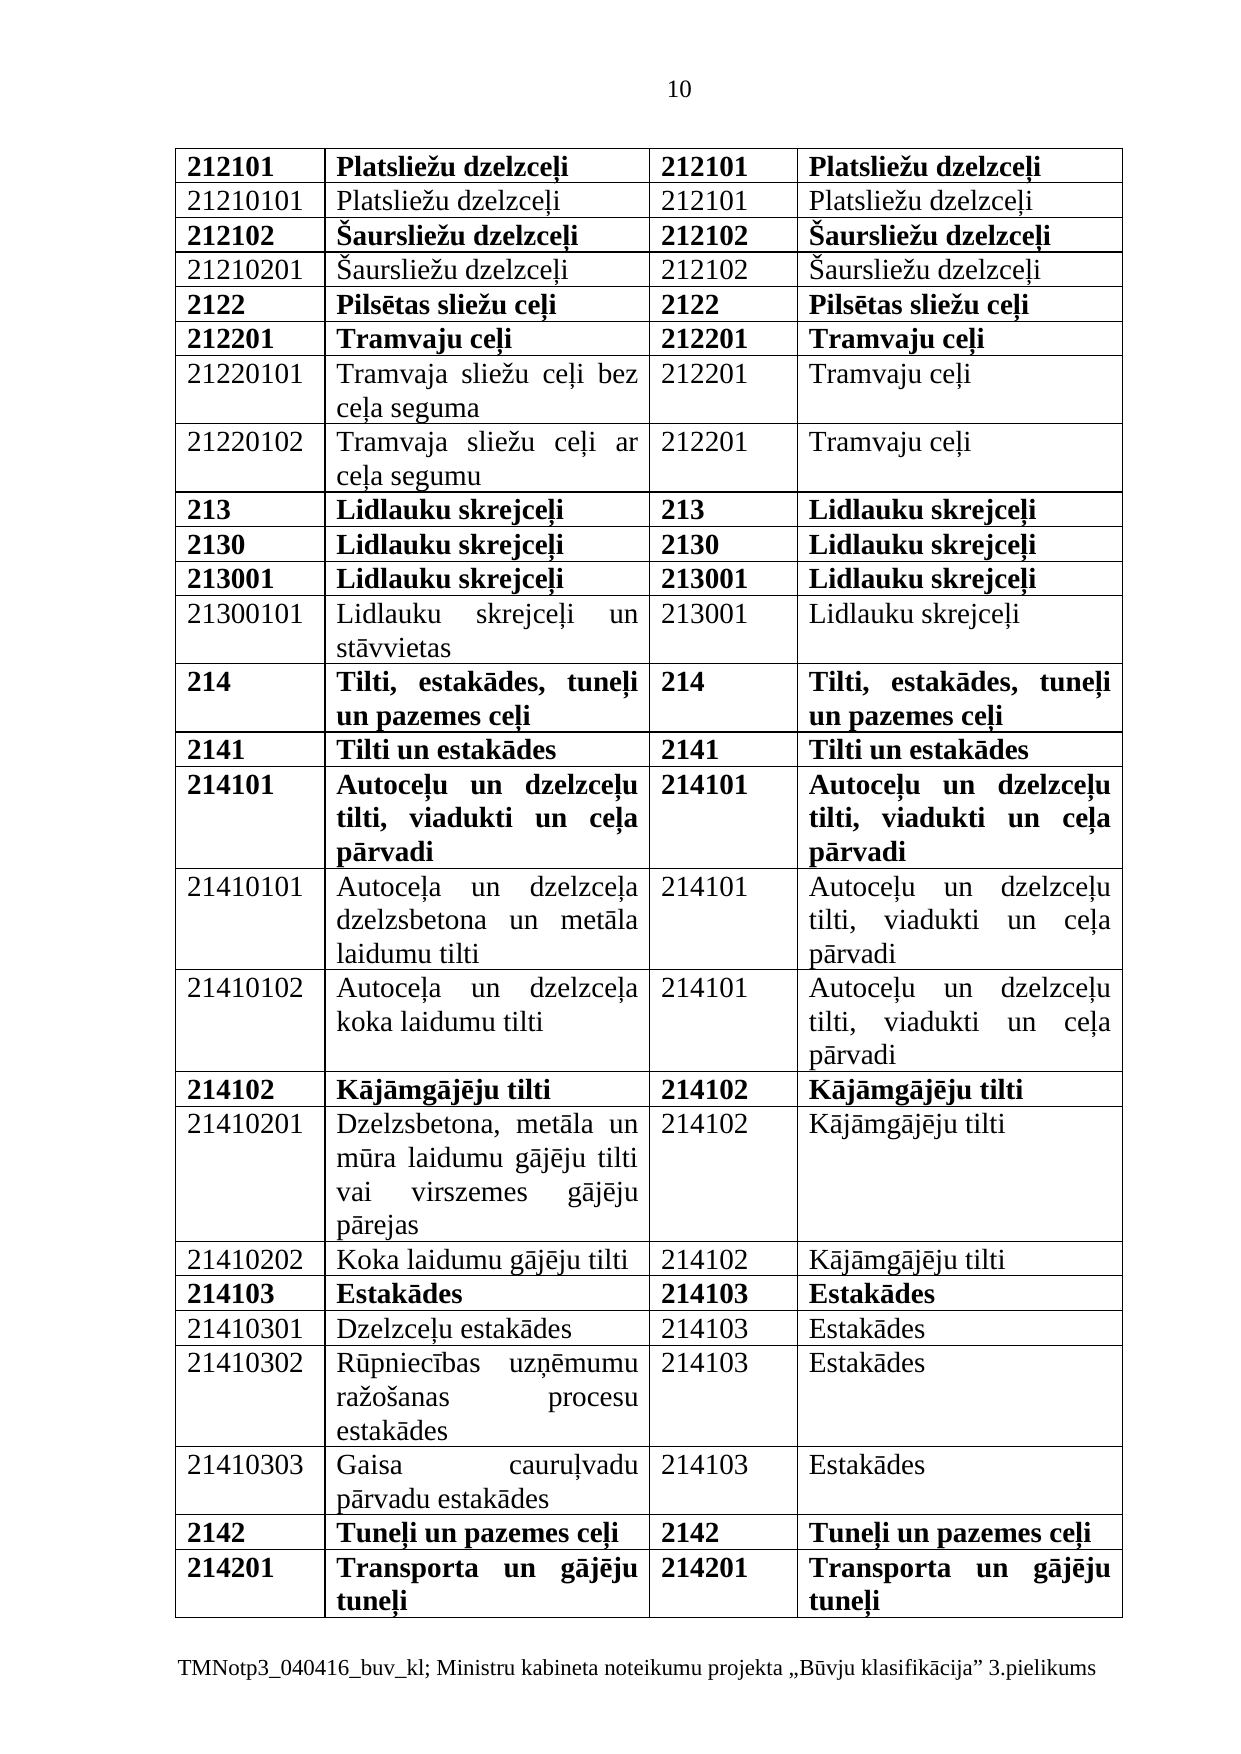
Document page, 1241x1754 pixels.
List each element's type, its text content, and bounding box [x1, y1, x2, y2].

table_cell Autoceļu un dzelzceļu tilti, viadukti un ceļa pārvadi [326, 767, 649, 868]
table_cell 212102 [176, 218, 324, 251]
table_cell 212201 [650, 424, 797, 491]
table_cell Kājāmgājēju tilti [326, 1072, 649, 1106]
table_cell Šaursliežu dzelzceļi [326, 218, 649, 251]
table_cell Lidlauku skrejceļi [326, 562, 649, 595]
table_cell 212102 [650, 218, 797, 251]
table_cell 2130 [176, 527, 324, 561]
table_cell 214201 [650, 1550, 797, 1617]
table_cell Platsliežu dzelzceļi [798, 149, 1122, 182]
table_cell Tuneļi un pazemes ceļi [326, 1515, 649, 1549]
table_cell Pilsētas sliežu ceļi [798, 287, 1122, 321]
table_cell Tilti, estakādes, tuneļi un pazemes ceļi [798, 664, 1122, 731]
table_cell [798, 1550, 1122, 1617]
table_cell 21410303 [176, 1447, 324, 1514]
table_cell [326, 1550, 649, 1617]
table_cell 2141 [650, 733, 797, 766]
table_cell 214 [176, 664, 324, 731]
table_cell Šaursliežu dzelzceļi [798, 218, 1122, 251]
table_cell 213 [176, 493, 324, 526]
table_cell Gaisa cauruļvadu pārvadu estakādes [326, 1447, 649, 1514]
table_cell Estakādes [326, 1276, 649, 1310]
table_cell Tramvaju ceļi [798, 322, 1122, 355]
table_cell 214103 [650, 1346, 797, 1446]
table_cell Estakādes [798, 1346, 1122, 1446]
table_cell Tramvaja sliežu ceļi ar ceļa segumu [326, 424, 649, 491]
table_cell Šaursliežu dzelzceļi [326, 253, 649, 286]
table_cell Lidlauku skrejceļi [798, 596, 1122, 663]
table_cell Platsliežu dzelzceļi [326, 149, 649, 182]
table_cell 213001 [650, 562, 797, 595]
table_cell 2122 [650, 287, 797, 321]
table_cell Dzelzsbetona, metāla un mūra laidumu gājēju tilti vai virszemes gājēju pārejas [326, 1107, 649, 1241]
table_cell 214101 [650, 767, 797, 868]
table_cell 212102 [650, 253, 797, 286]
table_cell 21410201 [176, 1107, 324, 1241]
table_cell 21220101 [176, 356, 324, 423]
table_cell Koka laidumu gājēju tilti [326, 1242, 649, 1275]
table_cell 214103 [650, 1447, 797, 1514]
table_cell 214101 [650, 869, 797, 969]
table_cell 214103 [176, 1276, 324, 1310]
table_cell Kājāmgājēju tilti [798, 1242, 1122, 1275]
table_cell Estakādes [798, 1276, 1122, 1310]
table_cell 212101 [650, 183, 797, 217]
table_cell 214 [650, 664, 797, 731]
table_cell Pilsētas sliežu ceļi [326, 287, 649, 321]
table_cell 214102 [650, 1107, 797, 1241]
table_cell 214102 [650, 1072, 797, 1106]
table_cell 214103 [650, 1311, 797, 1344]
table_cell Tilti un estakādes [798, 733, 1122, 766]
table_cell 214103 [650, 1276, 797, 1310]
table_cell Platsliežu dzelzceļi [326, 183, 649, 217]
table_cell 214102 [650, 1242, 797, 1275]
table_cell Tramvaja sliežu ceļi bez ceļa seguma [326, 356, 649, 423]
table_cell Tilti un estakādes [326, 733, 649, 766]
table_cell 21410101 [176, 869, 324, 969]
table_cell 212201 [650, 322, 797, 355]
table_cell Lidlauku skrejceļi [798, 527, 1122, 561]
table_cell Tilti, estakādes, tuneļi un pazemes ceļi [326, 664, 649, 731]
table_cell 212101 [176, 149, 324, 182]
table_cell Autoceļu un dzelzceļu tilti, viadukti un ceļa pārvadi [798, 970, 1122, 1071]
table_cell Autoceļu un dzelzceļu tilti, viadukti un ceļa pārvadi [798, 869, 1122, 969]
table_cell 212201 [176, 322, 324, 355]
table_cell Tramvaju ceļi [798, 356, 1122, 423]
table_cell Autoceļa un dzelzceļa koka laidumu tilti [326, 970, 649, 1071]
table_cell 21410102 [176, 970, 324, 1071]
table_cell 21300101 [176, 596, 324, 663]
table_cell Tramvaju ceļi [798, 424, 1122, 491]
table_cell 214201 [176, 1550, 324, 1617]
table_cell Rūpniecības uzņēmumu ražošanas procesu estakādes [326, 1346, 649, 1446]
table_cell Lidlauku skrejceļi un stāvvietas [326, 596, 649, 663]
table_cell 213 [650, 493, 797, 526]
table_cell Lidlauku skrejceļi [798, 493, 1122, 526]
table_cell Kājāmgājēju tilti [798, 1107, 1122, 1241]
table_cell Tuneļi un pazemes ceļi [798, 1515, 1122, 1549]
table_cell 21220102 [176, 424, 324, 491]
table_cell Dzelzceļu estakādes [326, 1311, 649, 1344]
table_cell 21210101 [176, 183, 324, 217]
table_cell Autoceļa un dzelzceļa dzelzsbetona un metāla laidumu tilti [326, 869, 649, 969]
table_cell Kājāmgājēju tilti [798, 1072, 1122, 1106]
table_cell 2122 [176, 287, 324, 321]
table_cell 213001 [650, 596, 797, 663]
table_cell Tramvaju ceļi [326, 322, 649, 355]
table_cell 21410302 [176, 1346, 324, 1446]
table_cell 213001 [176, 562, 324, 595]
table_cell 2141 [176, 733, 324, 766]
table_cell 212101 [650, 149, 797, 182]
table_cell 214102 [176, 1072, 324, 1106]
table_cell 21410202 [176, 1242, 324, 1275]
table_cell 2142 [176, 1515, 324, 1549]
table_cell 214101 [176, 767, 324, 868]
table_cell Šaursliežu dzelzceļi [798, 253, 1122, 286]
table_cell Platsliežu dzelzceļi [798, 183, 1122, 217]
table_cell 21210201 [176, 253, 324, 286]
table_cell Lidlauku skrejceļi [326, 493, 649, 526]
table_cell 2130 [650, 527, 797, 561]
table_cell 21410301 [176, 1311, 324, 1344]
table_cell Lidlauku skrejceļi [326, 527, 649, 561]
table_cell Autoceļu un dzelzceļu tilti, viadukti un ceļa pārvadi [798, 767, 1122, 868]
table_cell Lidlauku skrejceļi [798, 562, 1122, 595]
table_cell Estakādes [798, 1311, 1122, 1344]
table_cell Estakādes [798, 1447, 1122, 1514]
table_cell 214101 [650, 970, 797, 1071]
table_cell 212201 [650, 356, 797, 423]
table_cell 2142 [650, 1515, 797, 1549]
